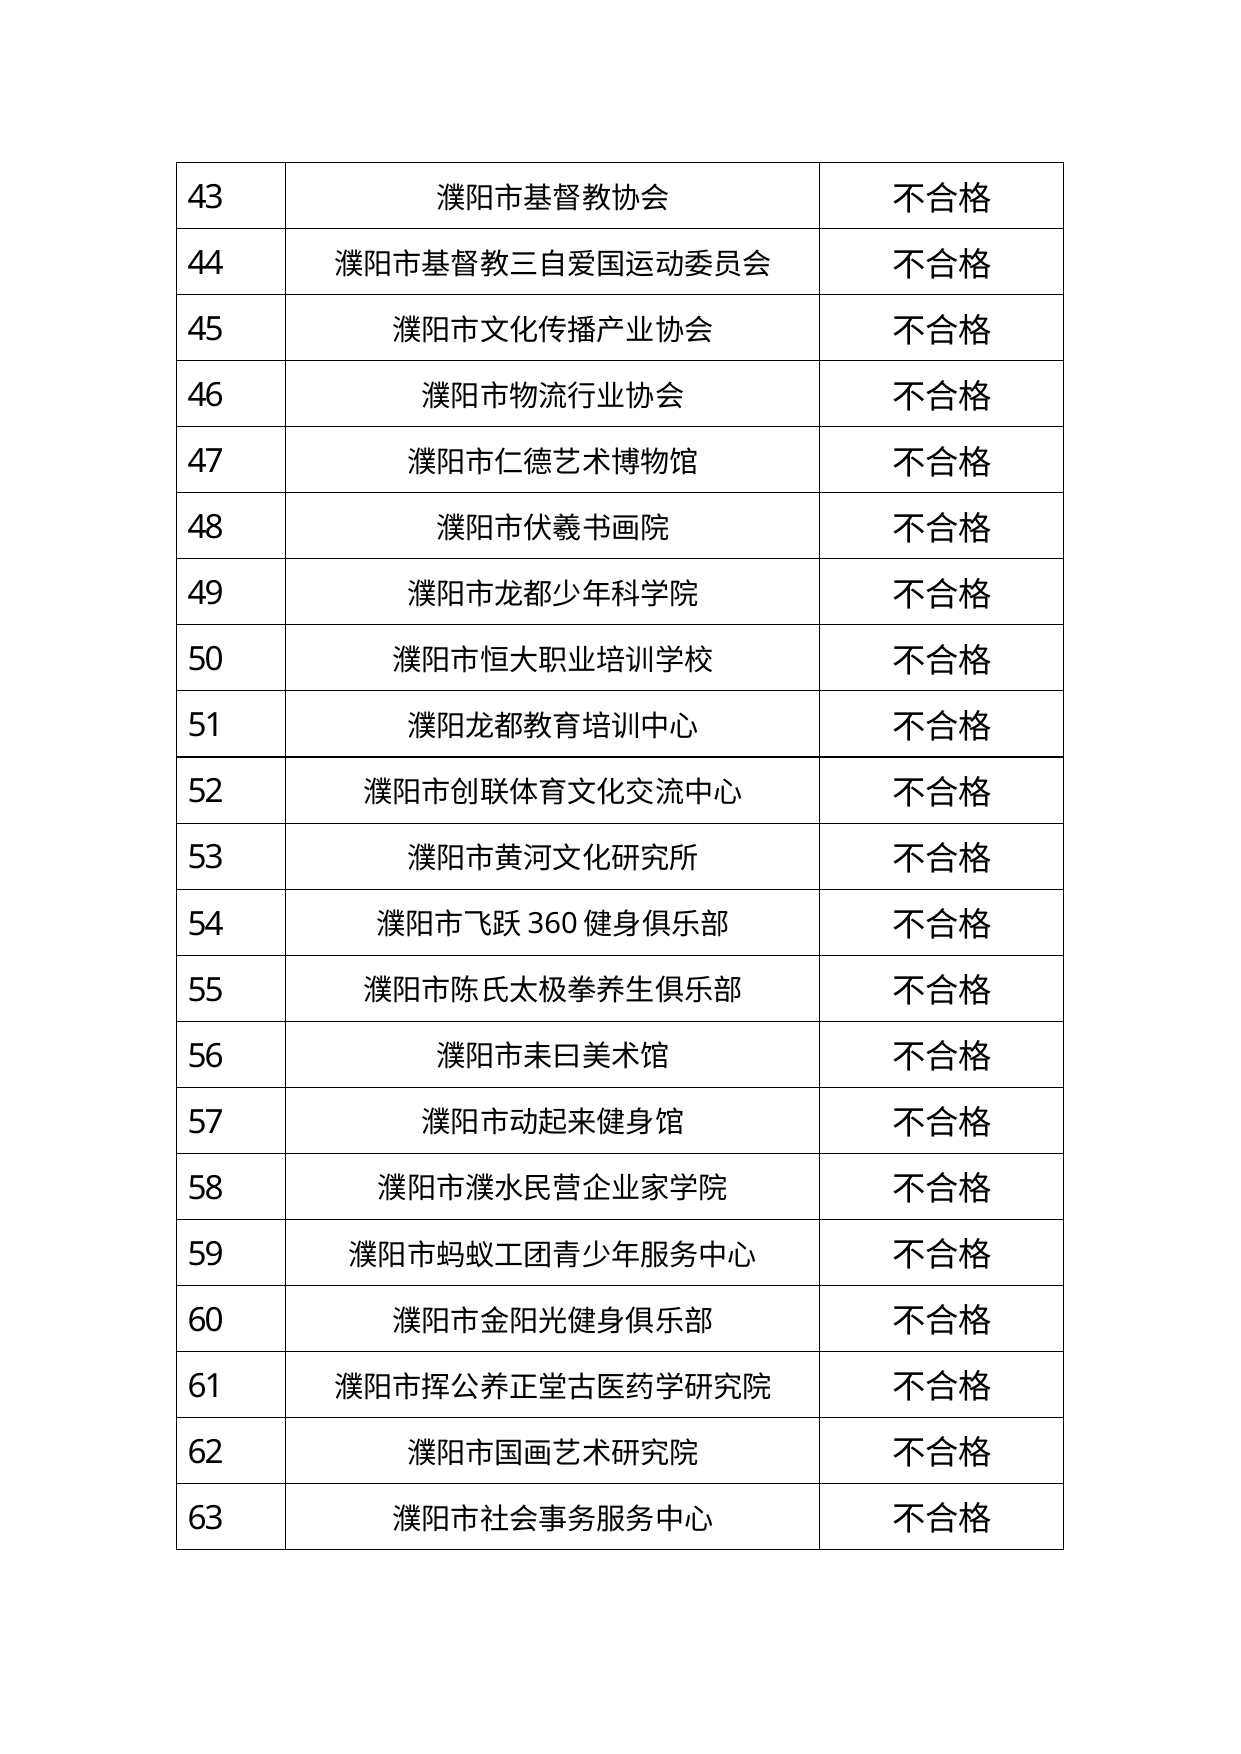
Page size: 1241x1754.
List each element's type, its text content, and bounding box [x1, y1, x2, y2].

table_cell [177, 1352, 285, 1417]
table_cell [177, 559, 285, 624]
table_cell 不合格 [820, 1088, 1063, 1153]
table_cell 不合格 [820, 1484, 1063, 1549]
table_cell 不合格 [820, 691, 1063, 756]
table_cell 濮阳市黄河文化研究所 [286, 824, 819, 888]
table_cell [177, 890, 285, 954]
table_cell 濮阳市濮水民营企业家学院 [286, 1154, 819, 1219]
table_cell [177, 229, 285, 294]
table_cell [177, 1220, 285, 1285]
table_cell [177, 1286, 285, 1351]
table_cell 不合格 [820, 625, 1063, 690]
table_cell 濮阳市挥公养正堂古医药学研究院 [286, 1352, 819, 1417]
table_cell [177, 691, 285, 756]
table_cell 不合格 [820, 1418, 1063, 1483]
table_cell 濮阳市文化传播产业协会 [286, 295, 819, 360]
table_cell 濮阳市恒大职业培训学校 [286, 625, 819, 690]
table_cell 不合格 [820, 295, 1063, 360]
table_cell 不合格 [820, 956, 1063, 1021]
table_cell 不合格 [820, 1220, 1063, 1285]
table_cell 不合格 [820, 163, 1063, 228]
table_cell 不合格 [820, 229, 1063, 294]
table_cell 濮阳市龙都少年科学院 [286, 559, 819, 624]
table_cell 濮阳市仁德艺术博物馆 [286, 427, 819, 492]
table_cell [177, 361, 285, 426]
table_cell [177, 493, 285, 558]
table_cell [177, 625, 285, 690]
table_cell 不合格 [820, 1154, 1063, 1219]
table_cell [177, 758, 285, 822]
table_cell 濮阳市陈氏太极拳养生俱乐部 [286, 956, 819, 1021]
table_cell 濮阳市国画艺术研究院 [286, 1418, 819, 1483]
table_cell 不合格 [820, 1352, 1063, 1417]
table_cell 濮阳市创联体育文化交流中心 [286, 758, 819, 822]
table_cell [177, 295, 285, 360]
table_cell 不合格 [820, 1022, 1063, 1087]
table_cell 不合格 [820, 361, 1063, 426]
table_cell [177, 956, 285, 1021]
table_cell 濮阳市社会事务服务中心 [286, 1484, 819, 1549]
table_cell 濮阳市耒曰美术馆 [286, 1022, 819, 1087]
table_cell [177, 1484, 285, 1549]
table_cell [177, 1088, 285, 1153]
table_cell [177, 1418, 285, 1483]
table_cell 不合格 [820, 1286, 1063, 1351]
table_cell 濮阳市动起来健身馆 [286, 1088, 819, 1153]
table_cell [177, 1154, 285, 1219]
table_cell [177, 824, 285, 888]
table_cell 不合格 [820, 427, 1063, 492]
table_cell [177, 1022, 285, 1087]
table_cell [177, 427, 285, 492]
table_cell 濮阳市金阳光健身俱乐部 [286, 1286, 819, 1351]
table_cell 濮阳市蚂蚁工团青少年服务中心 [286, 1220, 819, 1285]
table_cell 濮阳市飞跃360健身俱乐部 [286, 890, 819, 954]
table_cell 濮阳市伏羲书画院 [286, 493, 819, 558]
table_cell 濮阳市基督教协会 [286, 163, 819, 228]
table_cell 不合格 [820, 559, 1063, 624]
table_cell 不合格 [820, 890, 1063, 954]
table_cell 不合格 [820, 493, 1063, 558]
table_cell 濮阳龙都教育培训中心 [286, 691, 819, 756]
table_cell 濮阳市物流行业协会 [286, 361, 819, 426]
table_cell 濮阳市基督教三自爱国运动委员会 [286, 229, 819, 294]
table_cell [177, 163, 285, 228]
table_cell 不合格 [820, 758, 1063, 822]
table_cell 不合格 [820, 824, 1063, 888]
